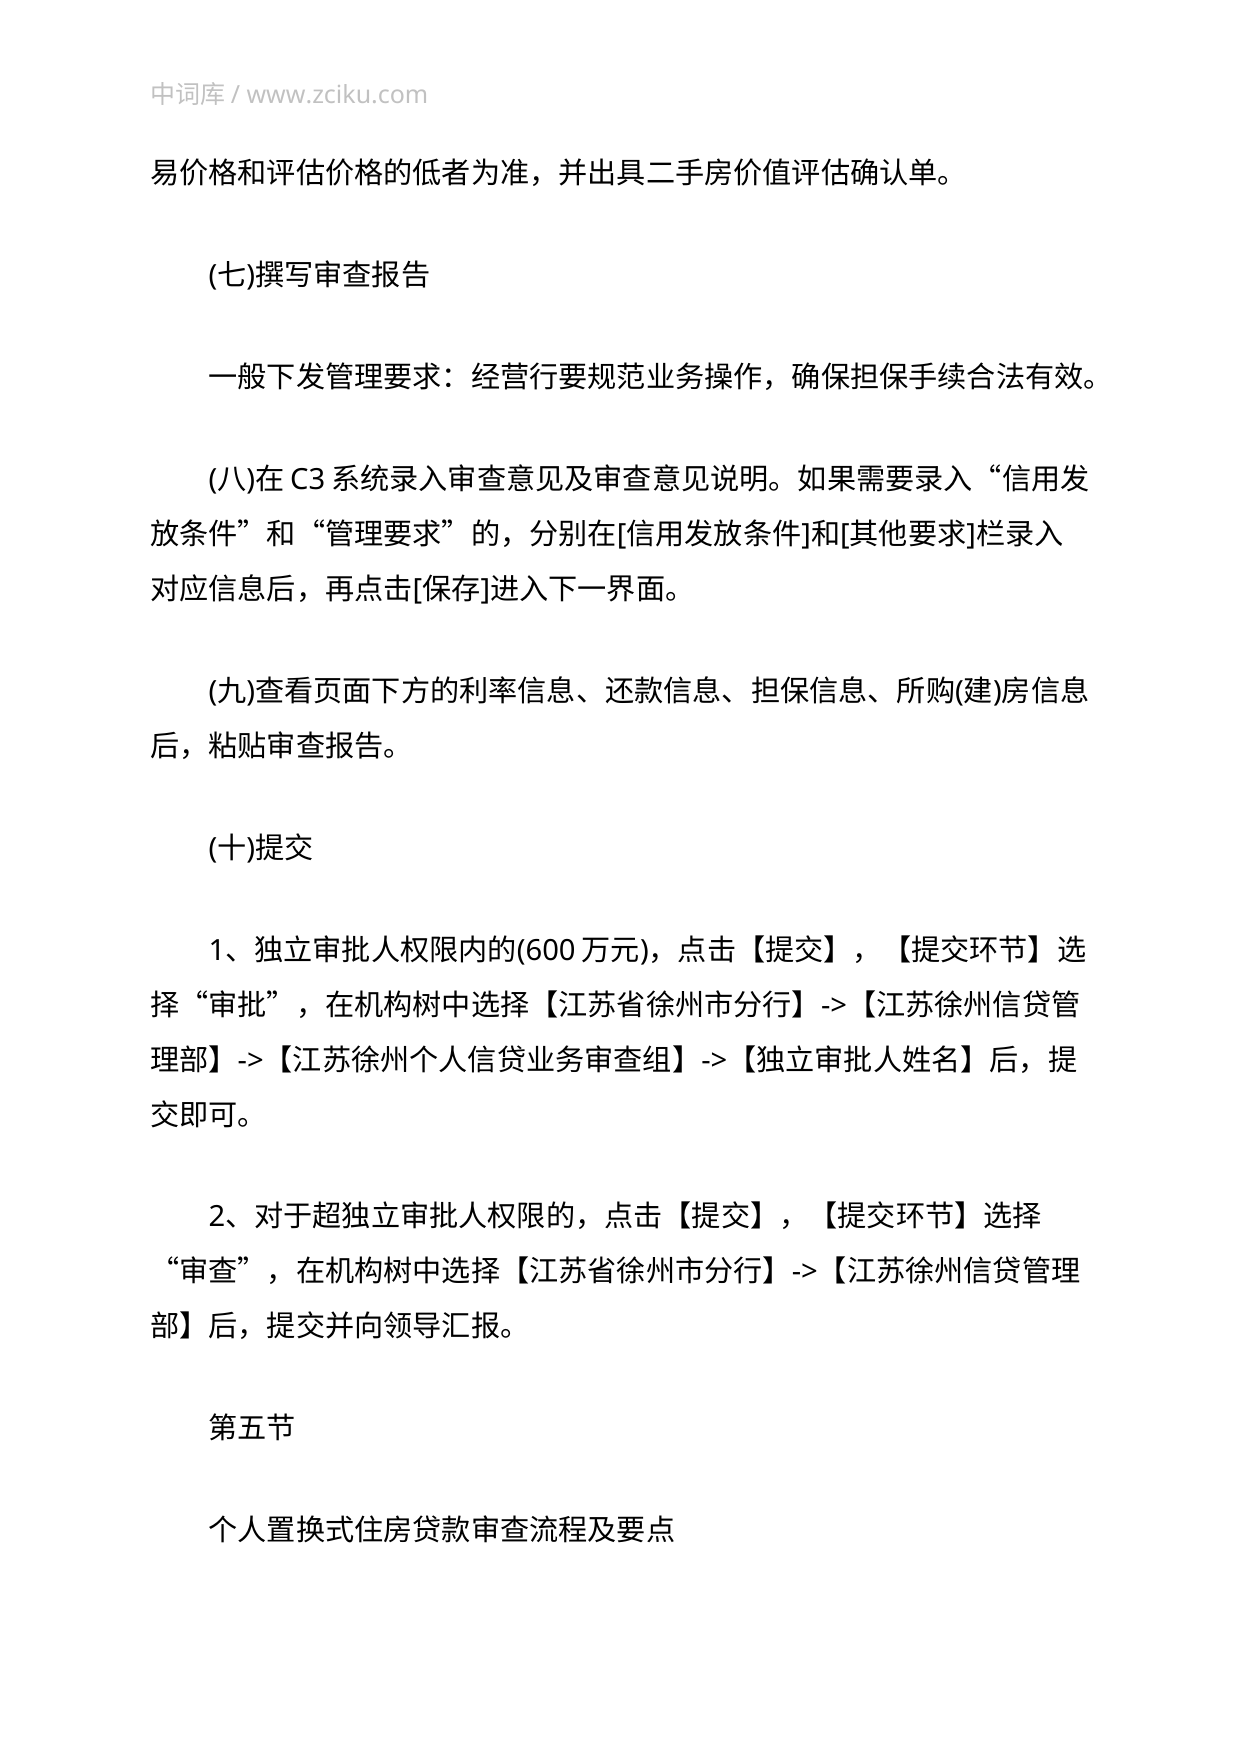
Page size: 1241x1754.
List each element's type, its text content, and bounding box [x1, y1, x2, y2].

text 个人置换式住房贷款审查流程及要点 [150, 1507, 1090, 1549]
text 第五节 [150, 1405, 1090, 1447]
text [150, 150, 1090, 192]
text 一般下发管理要求：经营行要规范业务操作，确保担保手续合法有效。 [150, 354, 1090, 396]
text 1、独立审批人权限内的(600万元)，点击【提交】，【提交环节】选择“审批”，在机构树中选择【江苏省徐州市分行】->【江苏徐州信贷管理部】->【江苏徐州个人信贷业务审查组】->【独立审批人姓名】后，提交即可。 [150, 926, 1090, 1133]
text 2、对于超独立审批人权限的，点击【提交】，【提交环节】选择“审查”，在机构树中选择【江苏省徐州市分行】->【江苏徐州信贷管理部】后，提交并向领导汇报。 [150, 1193, 1090, 1345]
text (八)在C3系统录入审查意见及审查意见说明。如果需要录入“信用发放条件”和“管理要求”的，分别在[信用发放条件]和[其他要求]栏录入对应信息后，再点击[保存]进入下一界面。 [150, 456, 1090, 608]
text (十)提交 [150, 824, 1090, 867]
text (九)查看页面下方的利率信息、还款信息、担保信息、所购(建)房信息后，粘贴审查报告。 [150, 667, 1090, 765]
text (七)撰写审查报告 [150, 252, 1090, 294]
